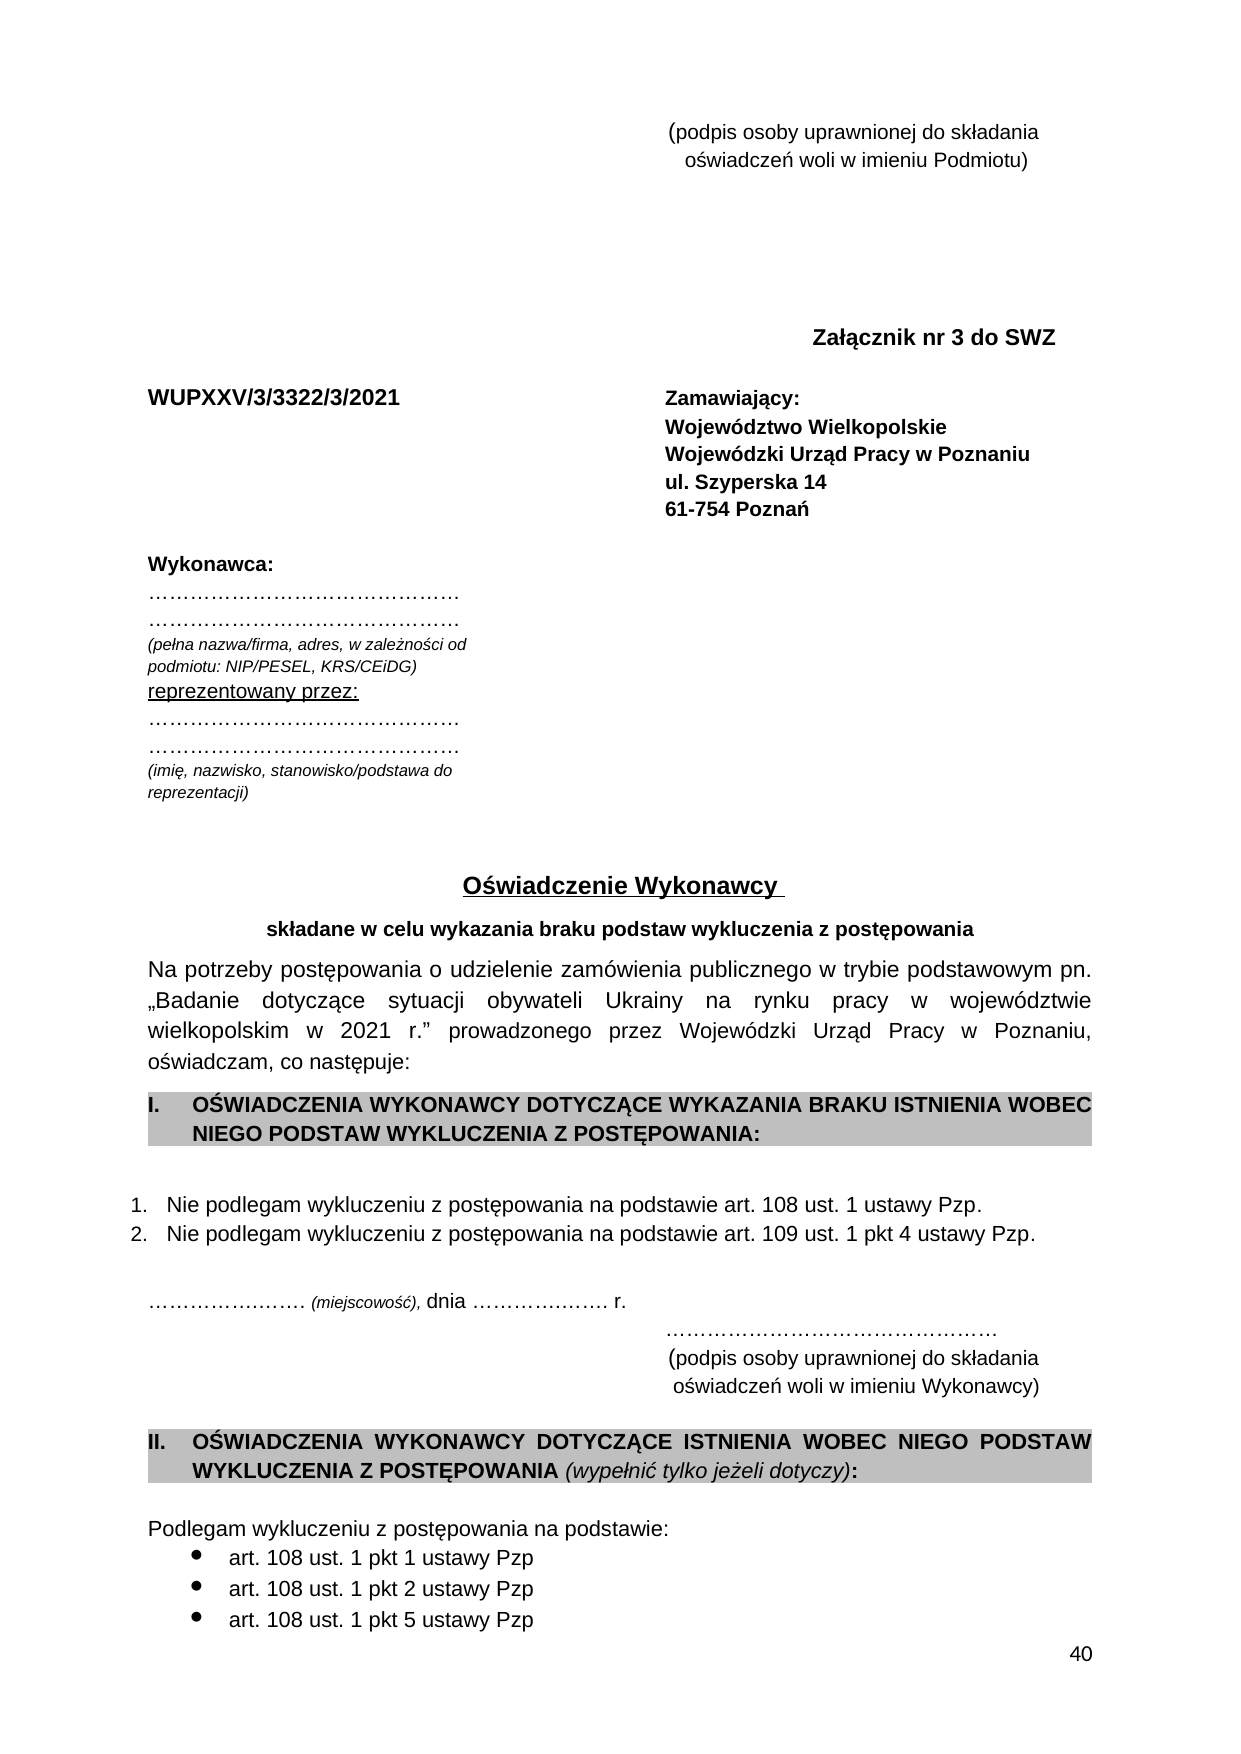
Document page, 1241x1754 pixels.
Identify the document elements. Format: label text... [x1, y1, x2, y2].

text (pełna nazwa/firma, adres, w zależności od podmiotu: NIP/PESEL, KRS/CEiDG) [148, 634, 472, 676]
list OŚWIADCZENIA WYKONAWCY DOTYCZĄCE ISTNIENIA WOBEC NIEGO PODSTAW WYKLUCZENIA Z POSTĘPOWANIA (wypełnić tylko jeżeli dotyczy): [148, 1429, 1092, 1483]
list Podlegam wykluczeniu z postępowania na podstawie: [148, 1516, 1092, 1541]
text ……………………………………………………………………………… [148, 706, 472, 757]
text składane w celu wykazania braku podstaw wykluczenia z postępowania [148, 916, 1092, 940]
text Oświadczenie Wykonawcy [148, 871, 1092, 900]
text reprezentowany przez: [148, 678, 1092, 702]
text ………………………………………… [148, 1317, 1092, 1341]
list Nie podlegam wykluczeniu z postępowania na podstawie art. 108 ust. 1 ustawy Pzp. [148, 1191, 1092, 1217]
text (imię, nazwisko, stanowisko/podstawa do reprezentacji) [148, 761, 472, 802]
text (podpis osoby uprawnionej do składania oświadczeń woli w imieniu Podmiotu) [620, 118, 1092, 172]
text Na potrzeby postępowania o udzielenie zamówienia publicznego w trybie podstawowym pn. „Badanie dotyczące sytuacji obywateli Ukrainy na rynku pracy w województwie wielkopolskim w 2021 r.” prowadzonego przez Wojewódzki Urząd Pracy w Poznaniu, oświadczam, co następuje: [148, 956, 1092, 1075]
text ……………………………………………………………………………… [148, 579, 472, 631]
text Załącznik nr 3 do SWZ [738, 324, 1092, 350]
text Województwo Wielkopolskie [148, 414, 1092, 438]
text Wojewódzki Urząd Pracy w Poznaniu [665, 442, 1092, 466]
text WUPXXV/3/3322/3/2021 Zamawiający: [148, 384, 1092, 411]
text …………….……. (miejscowość), dnia ………….……. r. [148, 1289, 1092, 1313]
list OŚWIADCZENIA WYKONAWCY DOTYCZĄCE WYKAZANIA BRAKU ISTNIENIA WOBEC NIEGO PODSTAW WYKLUCZENIA Z POSTĘPOWANIA: [148, 1092, 1092, 1146]
text 61-754 Poznań [148, 497, 1092, 521]
list art. 108 ust. 1 pkt 1 ustawy Pzp [191, 1545, 1092, 1572]
list Nie podlegam wykluczeniu z postępowania na podstawie art. 109 ust. 1 pkt 4 ustawy Pzp. [148, 1220, 1092, 1246]
text (podpis osoby uprawnionej do składania oświadczeń woli w imieniu Wykonawcy) [620, 1344, 1092, 1398]
text Wykonawca: [148, 552, 1092, 576]
list art. 108 ust. 1 pkt 5 ustawy Pzp [191, 1607, 1092, 1634]
list art. 108 ust. 1 pkt 2 ustawy Pzp [191, 1576, 1092, 1603]
text ul. Szyperska 14 [148, 469, 1092, 493]
